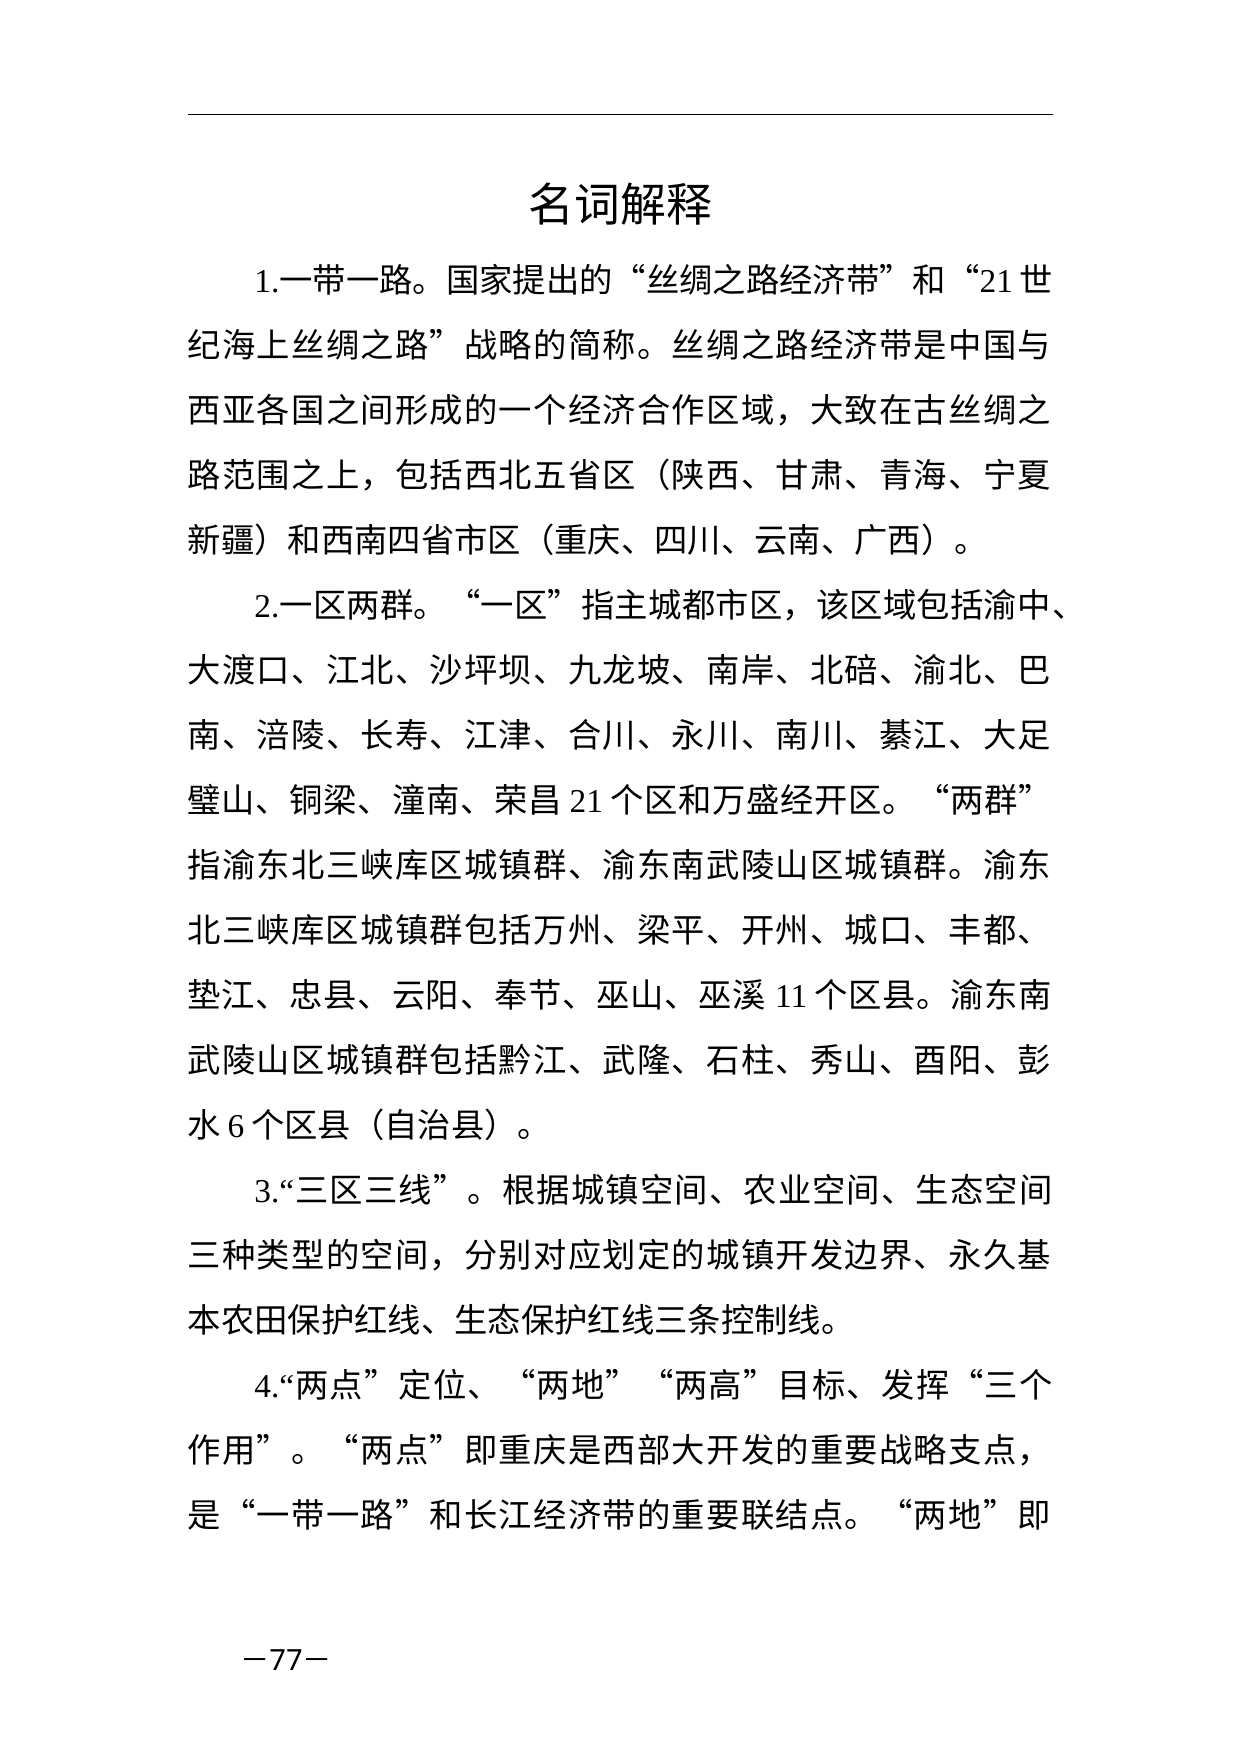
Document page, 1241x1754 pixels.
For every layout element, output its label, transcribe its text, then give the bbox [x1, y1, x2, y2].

text 1.一带一路。国家提出的“丝绸之路经济带”和“21世纪海上丝绸之路”战略的简称。丝绸之路经济带是中国与西亚各国之间形成的一个经济合作区域，大致在古丝绸之路范围之上，包括西北五省区（陕西、甘肃、青海、宁夏、新疆）和西南四省市区（重庆、四川、云南、广西）。 [187, 245, 1053, 570]
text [187, 1350, 1053, 1545]
text 3.“三区三线”。根据城镇空间、农业空间、生态空间三种类型的空间，分别对应划定的城镇开发边界、永久基本农田保护红线、生态保护红线三条控制线。 [187, 1155, 1053, 1350]
text 名词解释 [187, 174, 1053, 233]
text 2.一区两群。“一区”指主城都市区，该区域包括渝中、大渡口、江北、沙坪坝、九龙坡、南岸、北碚、渝北、巴南、涪陵、长寿、江津、合川、永川、南川、綦江、大足、璧山、铜梁、潼南、荣昌21个区和万盛经开区。“两群”指渝东北三峡库区城镇群、渝东南武陵山区城镇群。渝东北三峡库区城镇群包括万州、梁平、开州、城口、丰都、垫江、忠县、云阳、奉节、巫山、巫溪11个区县。渝东南武陵山区城镇群包括黔江、武隆、石柱、秀山、酉阳、彭水6个区县（自治县）。 [187, 570, 1053, 1155]
